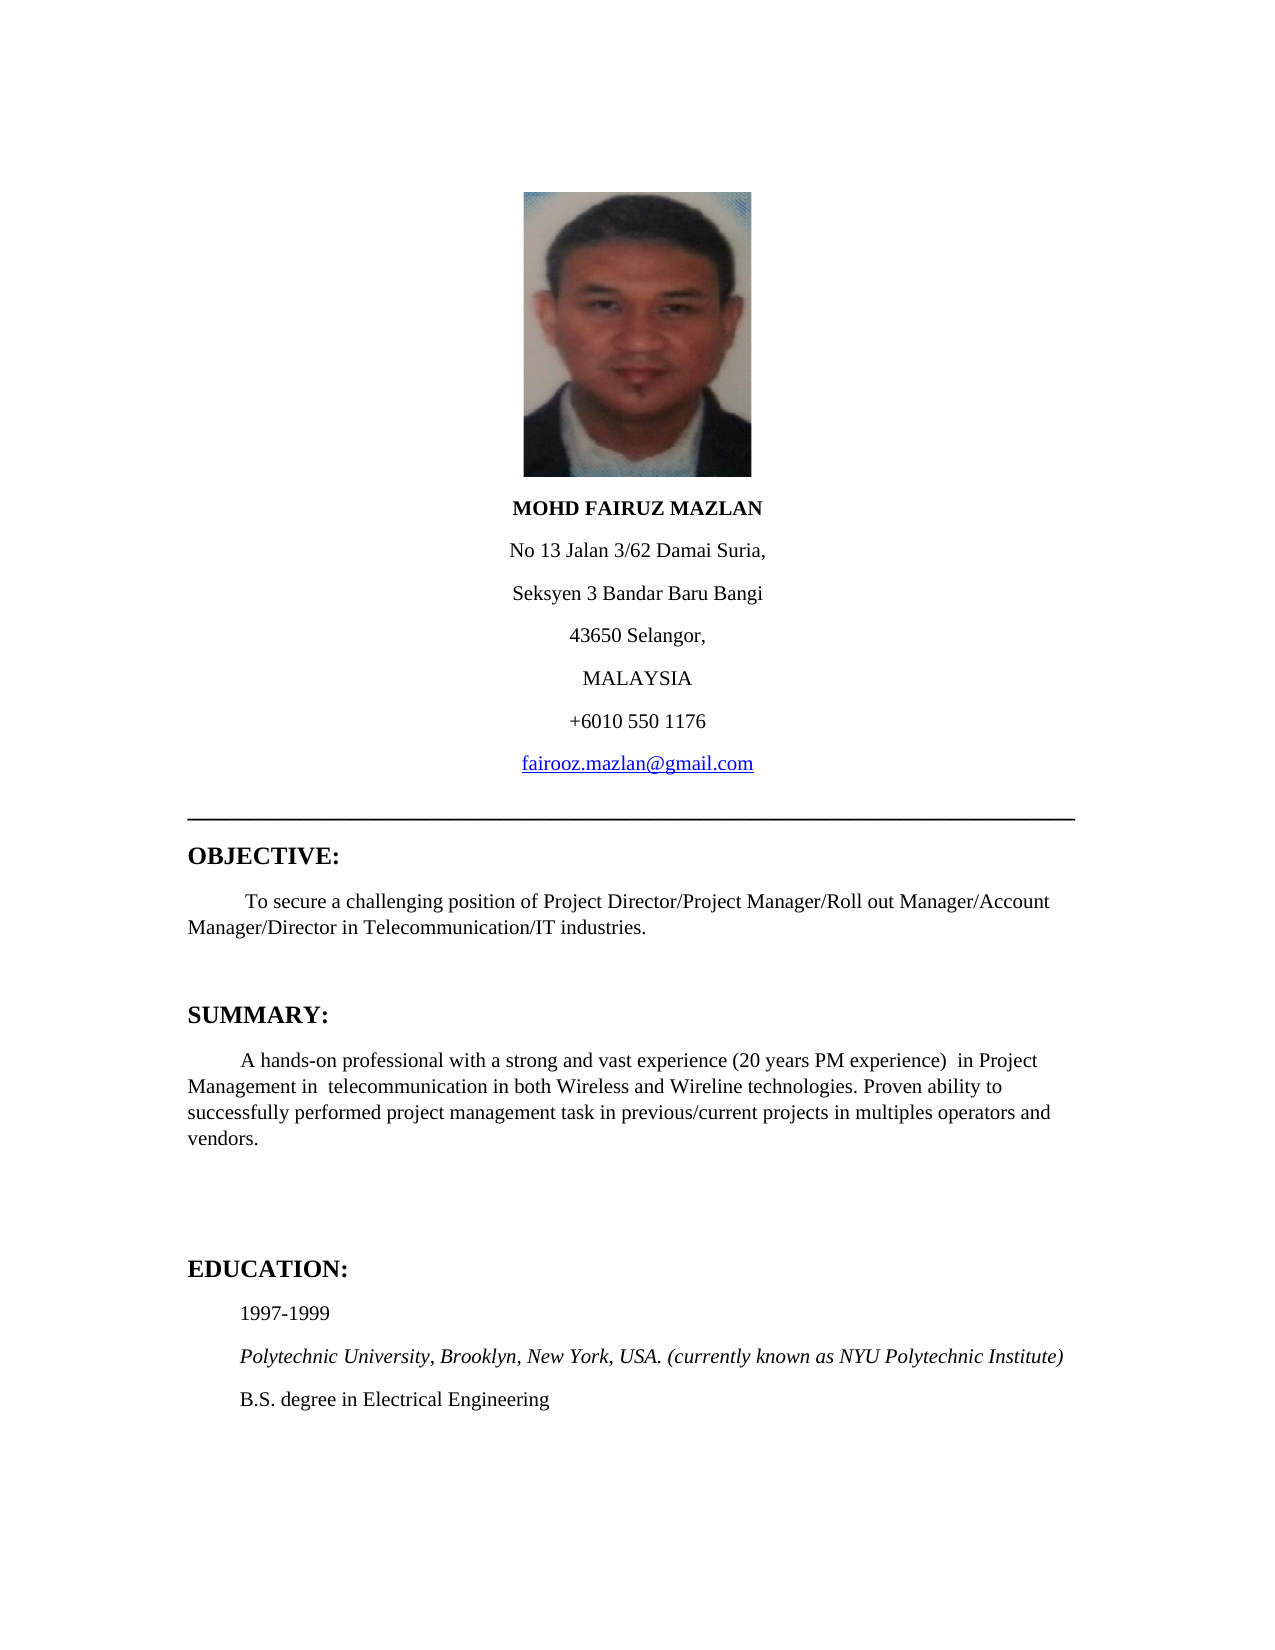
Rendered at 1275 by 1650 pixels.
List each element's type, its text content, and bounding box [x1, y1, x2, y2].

subtitle _______________________________________________________________________ [187, 794, 1087, 822]
text 1997-1999 [187, 1301, 1087, 1325]
text Polytechnic University, Brooklyn, New York, USA. (currently known as NYU Polytechnic Institute) [187, 1344, 1087, 1368]
subtitle SUMMARY: [187, 1000, 1087, 1029]
subtitle MOHD FAIRUZ MAZLAN [187, 496, 1087, 519]
text 43650 Selangor, [187, 623, 1087, 647]
text +6010 550 1176 [187, 708, 1087, 733]
text B.S. degree in Electrical Engineering [187, 1387, 1087, 1411]
text Seksyen 3 Bandar Baru Bangi [187, 581, 1087, 605]
text To secure a challenging position of Project Director/Project Manager/Roll out Manager/Account Manager/Director in Telecommunication/IT industries. [187, 889, 1087, 939]
picture [523, 192, 752, 477]
text A hands-on professional with a strong and vast experience (20 years PM experience) in Project Management in telecommunication in both Wireless and Wireline technologies. Proven ability to successfully performed project management task in previous/current projects in multiples operators and vendors. [187, 1048, 1087, 1150]
text fairooz.mazlan@gmail.com [187, 751, 1087, 775]
text No 13 Jalan 3/62 Damai Suria, [187, 538, 1087, 562]
text MALAYSIA [187, 666, 1087, 690]
text EDUCATION: [187, 1254, 1087, 1282]
subtitle OBJECTIVE: [187, 841, 1087, 870]
